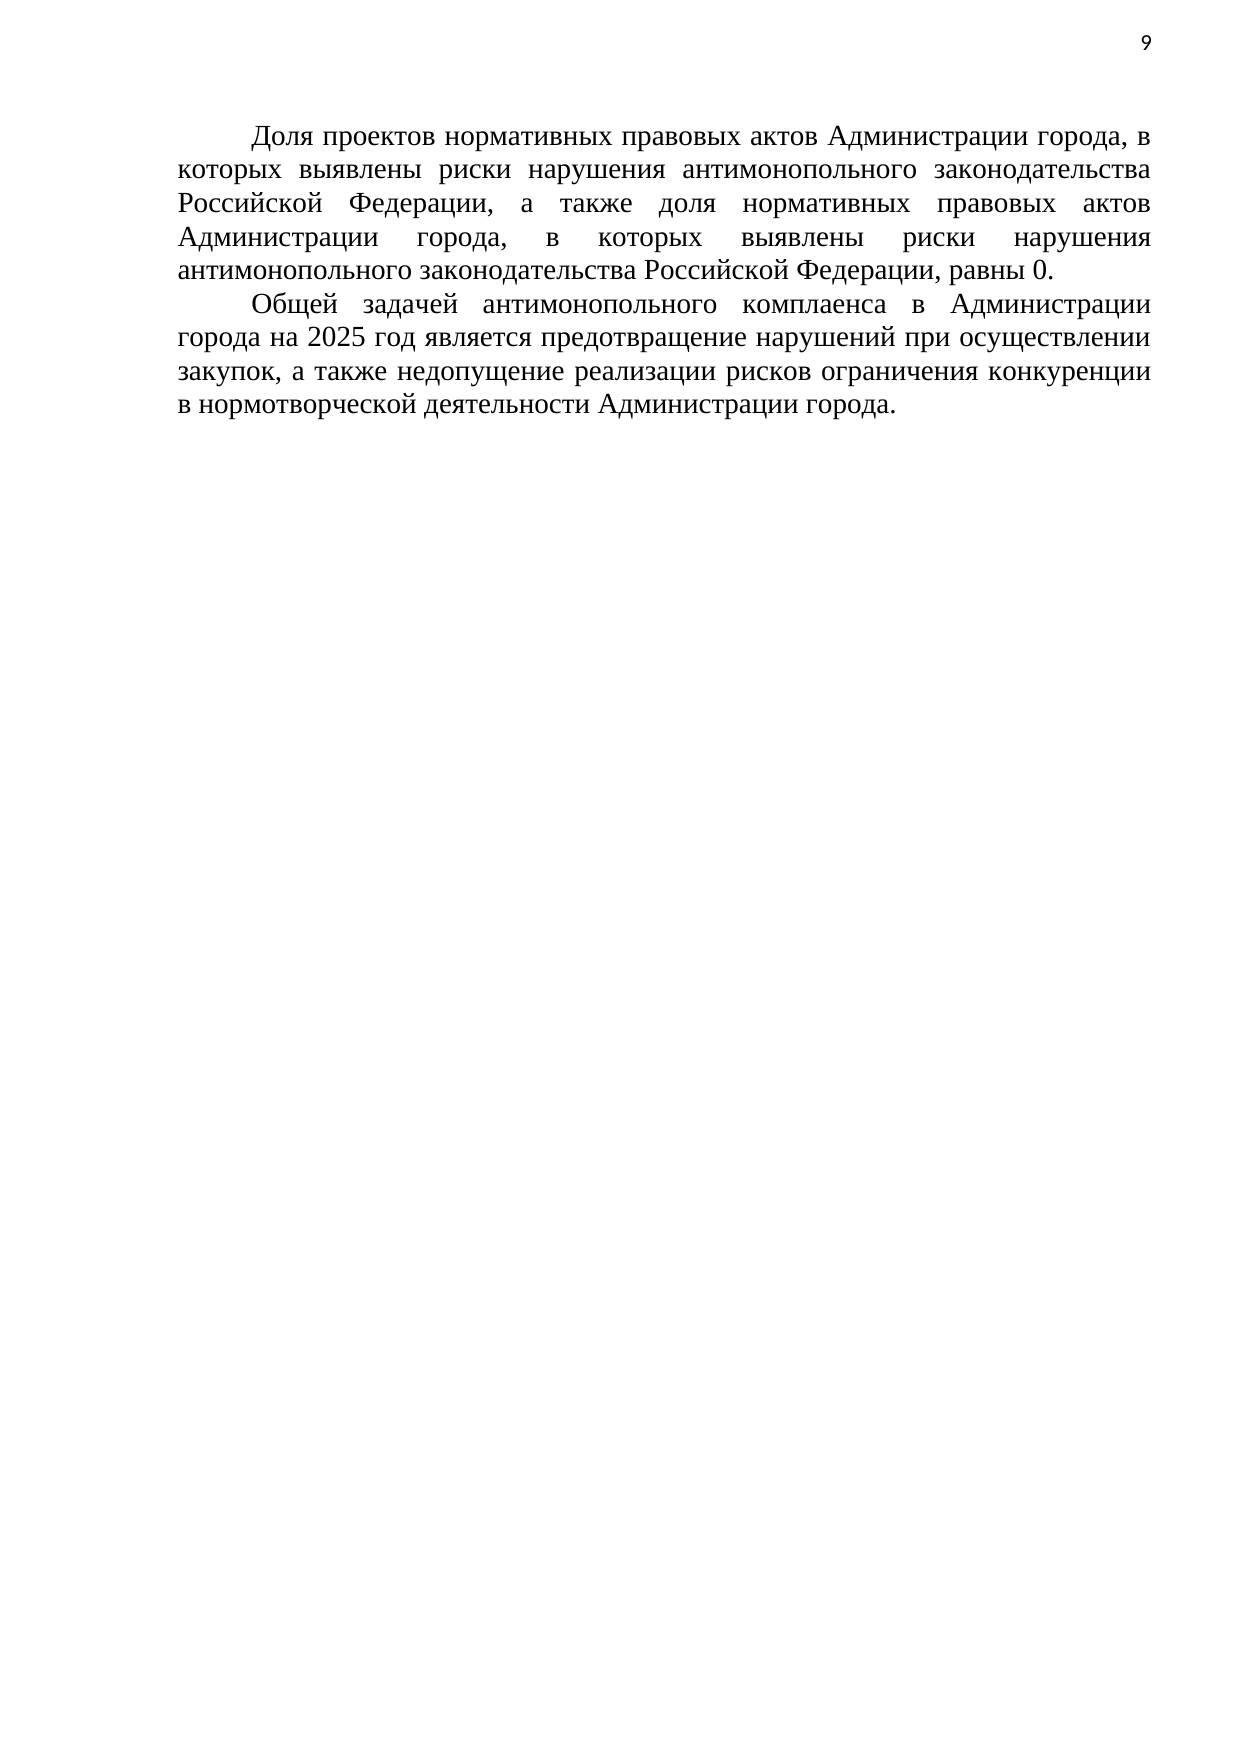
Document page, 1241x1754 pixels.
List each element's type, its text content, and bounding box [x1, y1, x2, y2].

text Доля проектов нормативных правовых актов Администрации города, в которых выявлены риски нарушения антимонопольного законодательства Российской Федерации, а также доля нормативных правовых актов Администрации города, в которых выявлены риски нарушения антимонопольного законодательства Российской Федерации, равны 0. [177, 118, 1152, 286]
text Общей задачей антимонопольного комплаенса в Администрации города на 2025 год является предотвращение нарушений при осуществлении закупок, а также недопущение реализации рисков ограничения конкуренции в нормотворческой деятельности Администрации города. [177, 286, 1152, 420]
